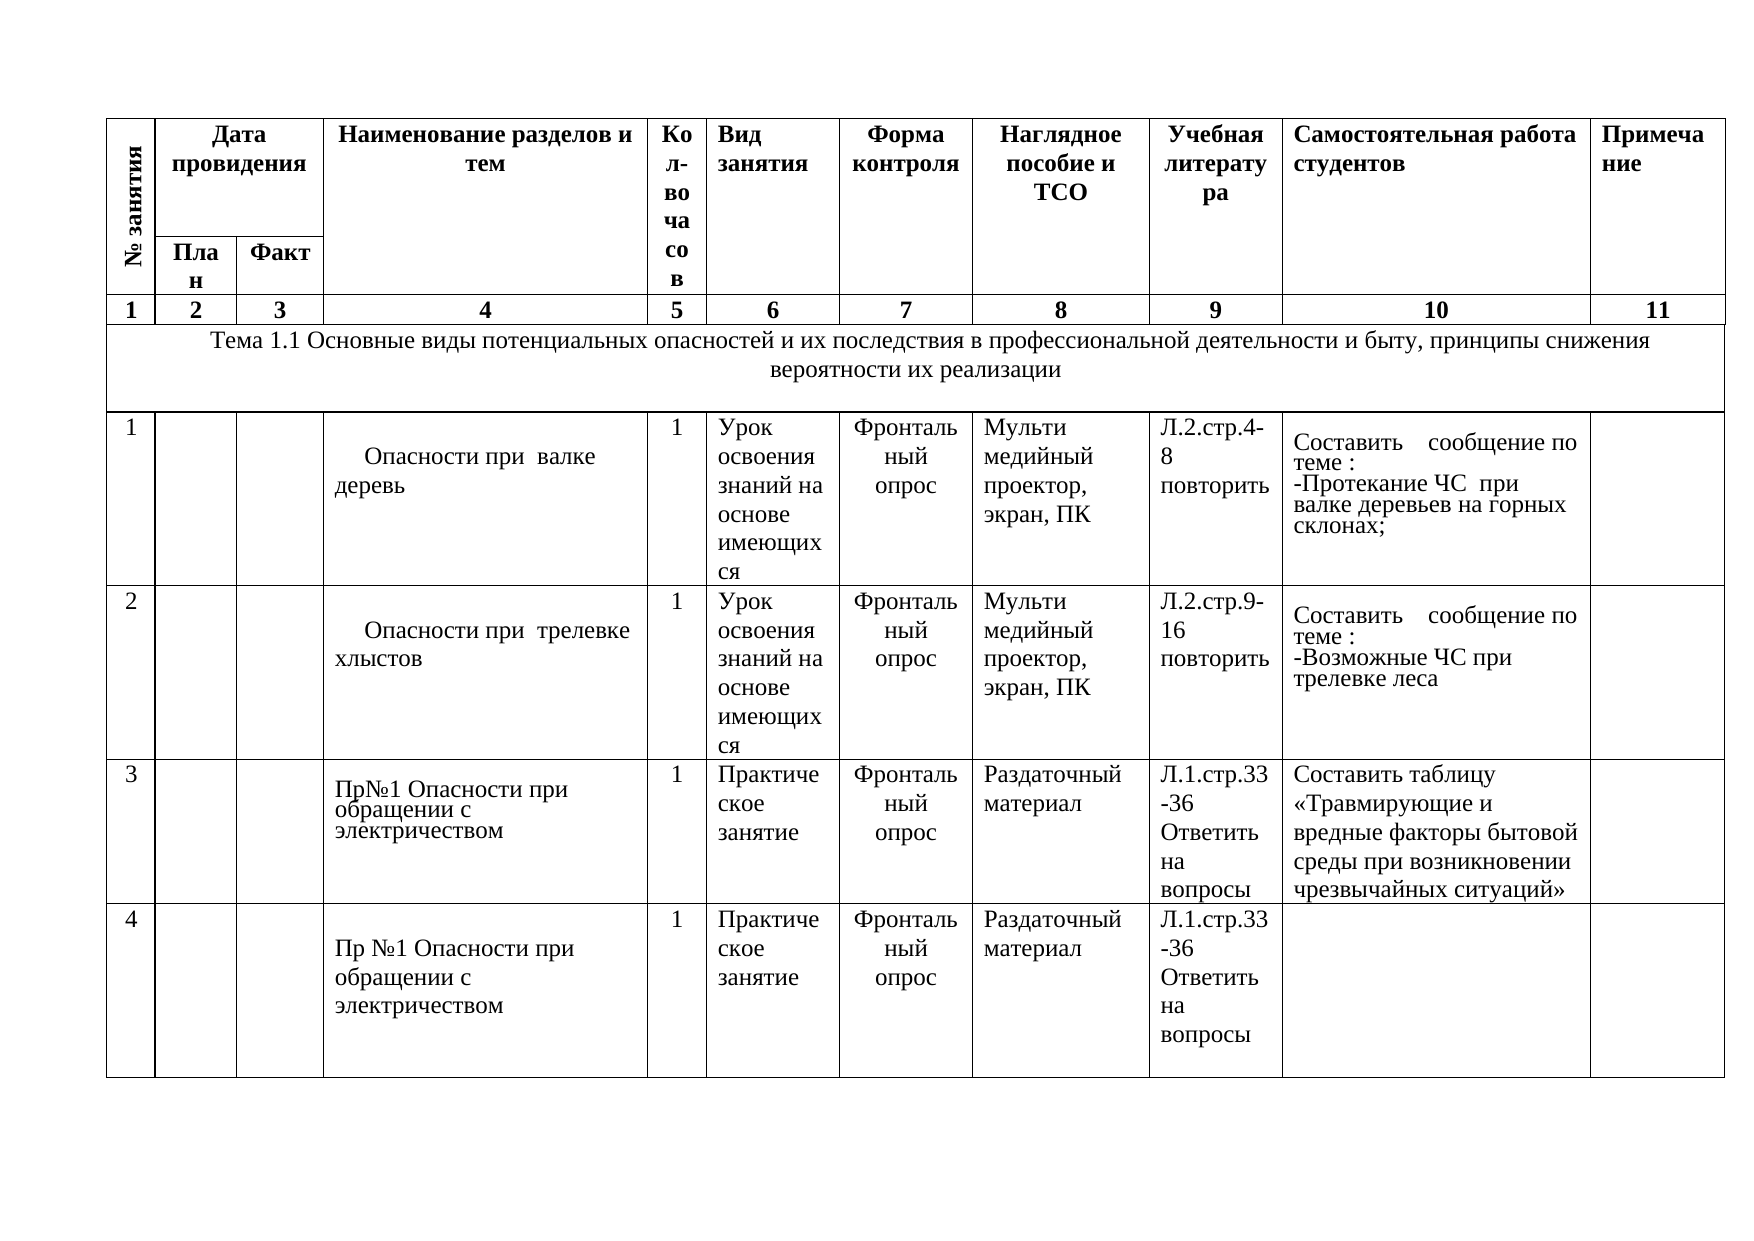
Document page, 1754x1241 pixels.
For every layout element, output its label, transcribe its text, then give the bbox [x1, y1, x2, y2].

table_cell [156, 413, 236, 585]
table_cell Л.2.стр.4-8 повторить [1150, 413, 1282, 585]
table_header Форма контроля [840, 119, 972, 294]
table_cell 2 [107, 586, 154, 758]
table_cell Составить таблицу «Травмирующие и вредные факторы бытовой среды при возникновении чрезвычайных ситуаций» [1283, 760, 1590, 903]
table_cell 1 [648, 413, 706, 585]
table_cell Факт [237, 237, 323, 294]
table_cell 1 [648, 586, 706, 758]
table_cell [237, 413, 323, 585]
table_cell Тема 1.1 Основные виды потенциальных опасностей и их последствия в профессиональной деятельности и быту, принципы снижения вероятности их реализации [107, 325, 1724, 411]
table_cell Практическое занятие [707, 904, 839, 1077]
table_cell Л.1.стр.33-36 Ответить на вопросы [1150, 760, 1282, 903]
table_cell 6 [707, 295, 839, 324]
table_header Примечание [1591, 119, 1725, 294]
table_cell Фронтальный опрос [840, 586, 972, 758]
table_cell Мульти медийный проектор, экран, ПК [973, 413, 1149, 585]
table_cell [237, 760, 323, 903]
table_header Наименование разделов и тем [324, 119, 647, 294]
table_cell 3 [237, 295, 323, 324]
table_cell Л.2.стр.9-16 повторить [1150, 586, 1282, 758]
table_cell 1 [107, 295, 154, 324]
table_cell Раздаточный материал [973, 904, 1149, 1077]
table_cell 1 [648, 904, 706, 1077]
table_header Наглядное пособие и ТСО [973, 119, 1149, 294]
table_header Самостоятельная работа студентов [1283, 119, 1590, 294]
table_cell Фронтальный опрос [840, 413, 972, 585]
table_cell 8 [973, 295, 1149, 324]
table_cell [1591, 904, 1724, 1077]
table_cell Пр№1 Опасности при обращении с электричеством [324, 760, 647, 903]
table_cell [237, 904, 323, 1077]
table_cell Опасности при трелевке хлыстов [324, 586, 647, 758]
table_header № занятия [107, 119, 154, 294]
table_cell Раздаточный материал [973, 760, 1149, 903]
table_cell 2 [156, 295, 236, 324]
table_cell Составить сообщение по теме : -Возможные ЧС при трелевке леса [1283, 586, 1590, 758]
table_cell 7 [840, 295, 972, 324]
table_header Кол-во часов [648, 119, 706, 294]
table_cell Практическое занятие [707, 760, 839, 903]
table_cell Урок освоения знаний на основе имеющихся [707, 586, 839, 758]
table_cell 4 [324, 295, 647, 324]
table_cell Опасности при валке деревь [324, 413, 647, 585]
table_cell [237, 586, 323, 758]
table_cell 11 [1591, 295, 1725, 324]
table_cell 1 [107, 413, 154, 585]
table_cell 9 [1150, 295, 1282, 324]
table_cell [156, 904, 236, 1077]
table_cell [156, 586, 236, 758]
table_cell 3 [107, 760, 154, 903]
table_cell Составить сообщение по теме : -Протекание ЧС при валке деревьев на горных склонах; [1283, 413, 1590, 585]
table_cell Фронтальный опрос [840, 904, 972, 1077]
table_cell Фронтальный опрос [840, 760, 972, 903]
table_cell [1591, 586, 1724, 758]
table_header Учебная литература [1150, 119, 1282, 294]
table_cell Мульти медийный проектор, экран, ПК [973, 586, 1149, 758]
table_cell 1 [648, 760, 706, 903]
table_cell 4 [107, 904, 154, 1077]
table_cell Л.1.стр.33-36 Ответить на вопросы [1150, 904, 1282, 1077]
table_cell Пр №1 Опасности при обращении с электричеством [324, 904, 647, 1077]
table_header Дата провидения [156, 119, 323, 236]
table_cell [1591, 760, 1724, 903]
table_cell 5 [648, 295, 706, 324]
table_cell Урок освоения знаний на основе имеющихся [707, 413, 839, 585]
table_cell [156, 760, 236, 903]
table_cell [1591, 413, 1724, 585]
table_cell План [156, 237, 236, 294]
table_cell 10 [1283, 295, 1590, 324]
table_header Вид занятия [707, 119, 839, 294]
table_cell [1283, 904, 1590, 1077]
